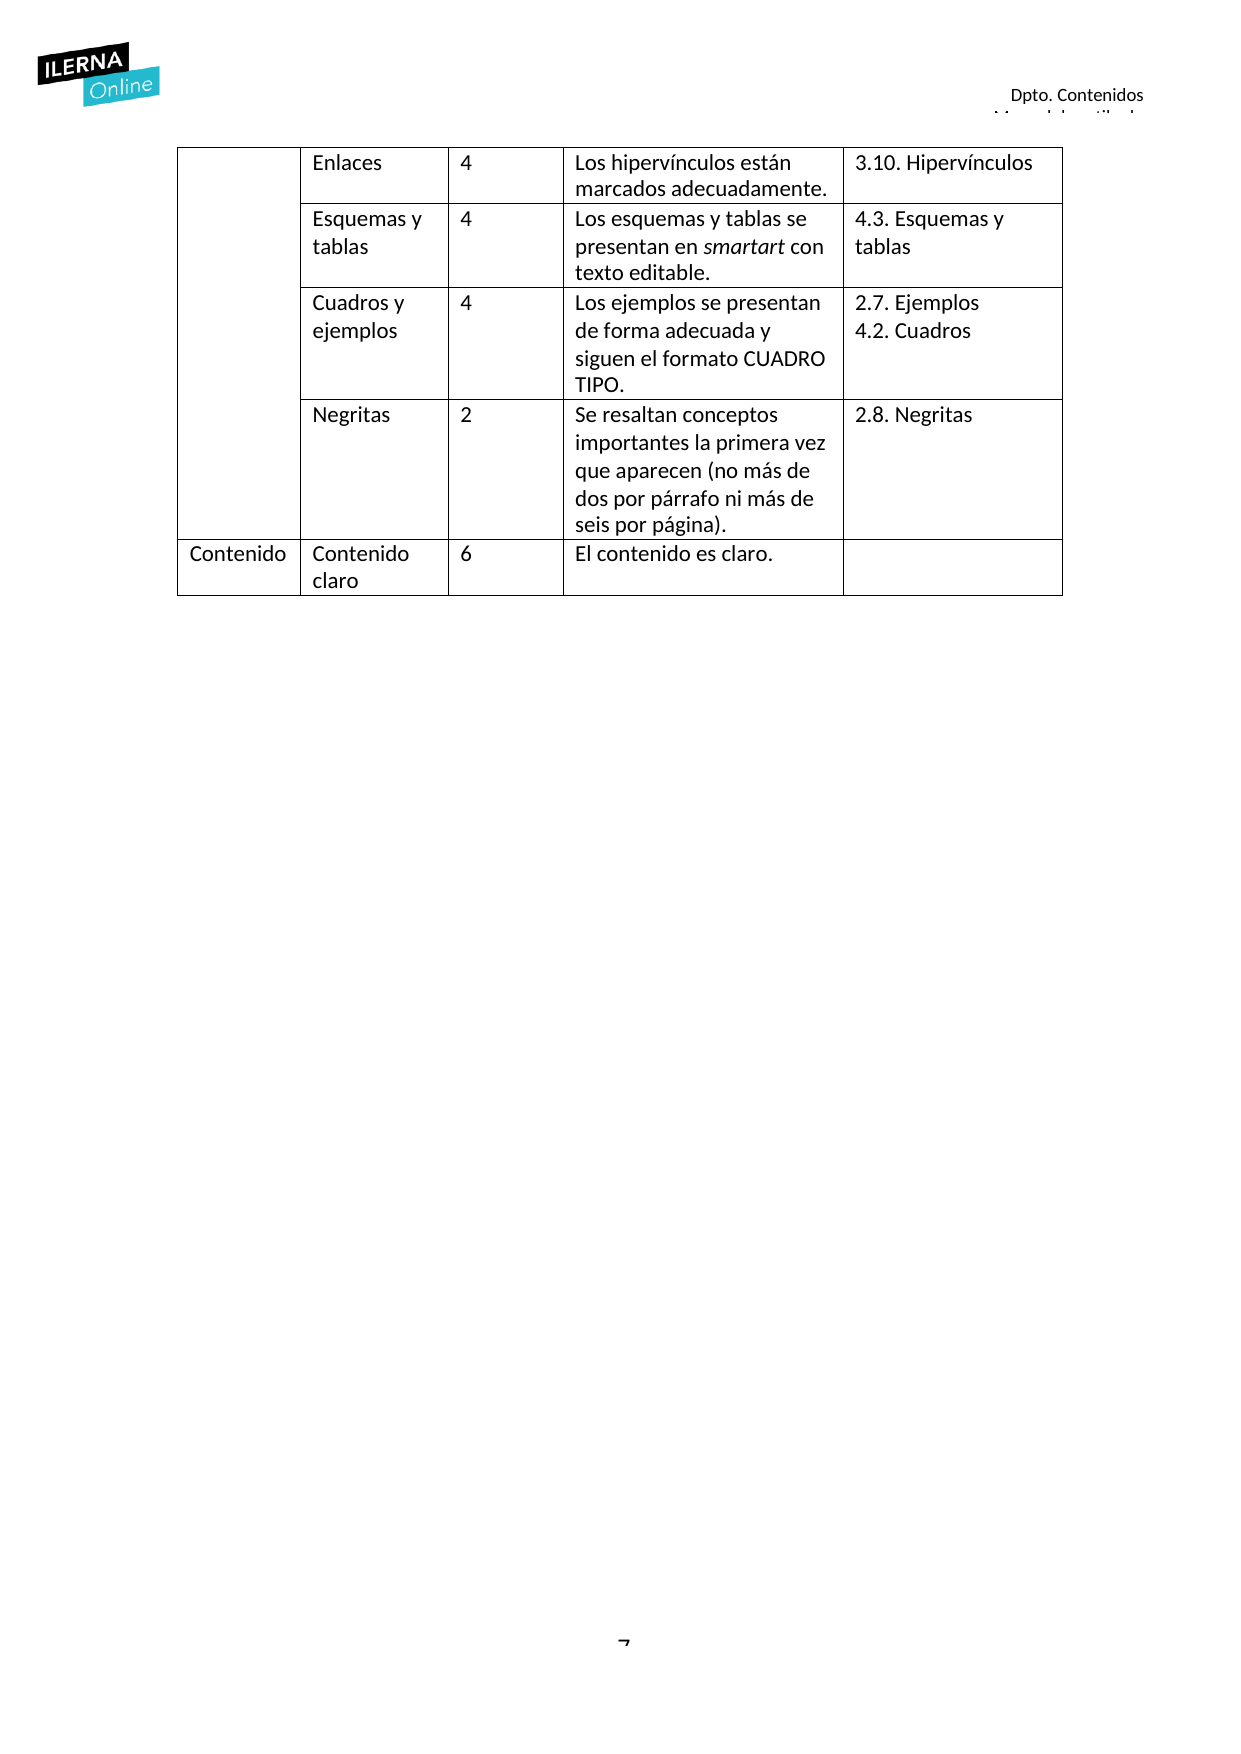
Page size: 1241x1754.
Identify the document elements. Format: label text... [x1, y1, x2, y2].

table_cell Contenido [178, 540, 300, 594]
table_cell El contenido es claro. [564, 540, 843, 594]
table_cell [844, 540, 1062, 594]
table_header Enlaces [301, 148, 448, 203]
table_header [178, 148, 300, 538]
table_cell 2 [449, 400, 563, 538]
table_cell 4.3. Esquemas y tablas [844, 204, 1062, 287]
table_cell Se resaltan conceptos importantes la primera vez que aparecen (no más de dos por párrafo ni más de seis por página). [564, 400, 843, 538]
picture [37, 41, 160, 107]
table_cell 4 [449, 288, 563, 399]
table_header 4 [449, 148, 563, 203]
table_cell Los esquemas y tablas se presentan en smartart con texto editable. [564, 204, 843, 287]
table_cell Esquemas y tablas [301, 204, 448, 287]
table_header Los hipervínculos están marcados adecuadamente. [564, 148, 843, 203]
table_cell 6 [449, 540, 563, 594]
table_cell 2.8. Negritas [844, 400, 1062, 538]
table_cell 4 [449, 204, 563, 287]
table_cell Contenido claro [301, 540, 448, 594]
table_cell 2.7. Ejemplos 4.2. Cuadros [844, 288, 1062, 399]
table_header 3.10. Hipervínculos [844, 148, 1062, 203]
table_cell Negritas [301, 400, 448, 538]
table_cell Cuadros y ejemplos [301, 288, 448, 399]
table_cell Los ejemplos se presentan de forma adecuada y siguen el formato CUADRO TIPO. [564, 288, 843, 399]
